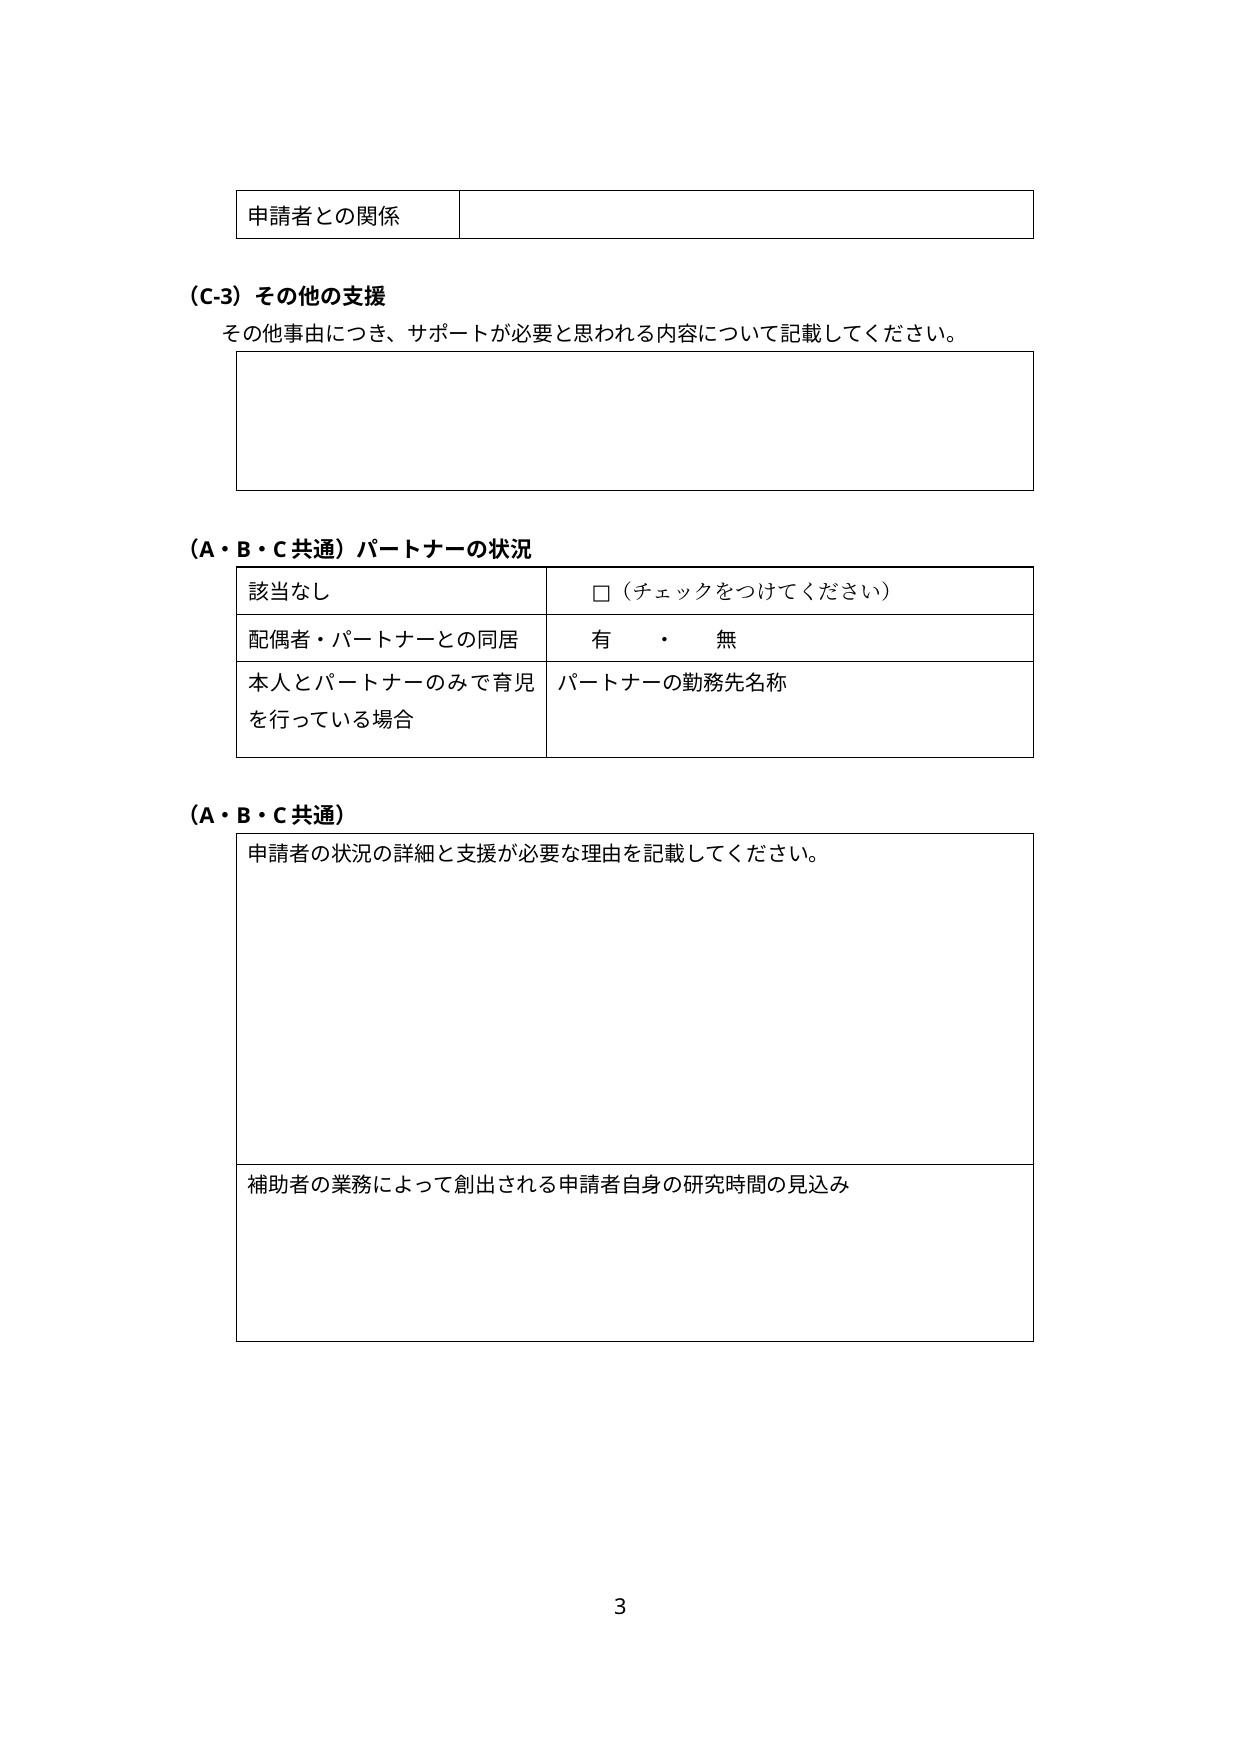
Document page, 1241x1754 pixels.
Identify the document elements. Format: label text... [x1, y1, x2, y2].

table_cell 有 ・ 無 [547, 615, 1033, 661]
text その他事由につき、サポートが必要と思われる内容について記載してください。 [221, 314, 1048, 351]
table_cell 本人とパートナーのみで育児を行っている場合 [237, 662, 546, 757]
table_header 該当なし [237, 568, 546, 614]
table_header □（チェックをつけてください） [547, 568, 1033, 614]
table_header 申請者との関係 [237, 191, 459, 238]
text （C-3）その他の支援 [177, 276, 1063, 314]
table_cell パートナーの勤務先名称 [547, 662, 1033, 757]
table_cell 補助者の業務によって創出される申請者自身の研究時間の見込み [237, 1165, 1033, 1341]
table_header [237, 352, 1033, 490]
table_header [460, 191, 1033, 238]
text （A・B・C共通）パートナーの状況 [177, 529, 1063, 566]
table_header 申請者の状況の詳細と支援が必要な理由を記載してください。 [237, 834, 1033, 1164]
table_cell 配偶者・パートナーとの同居 [237, 615, 546, 661]
text （A・B・C共通） [177, 795, 1063, 833]
